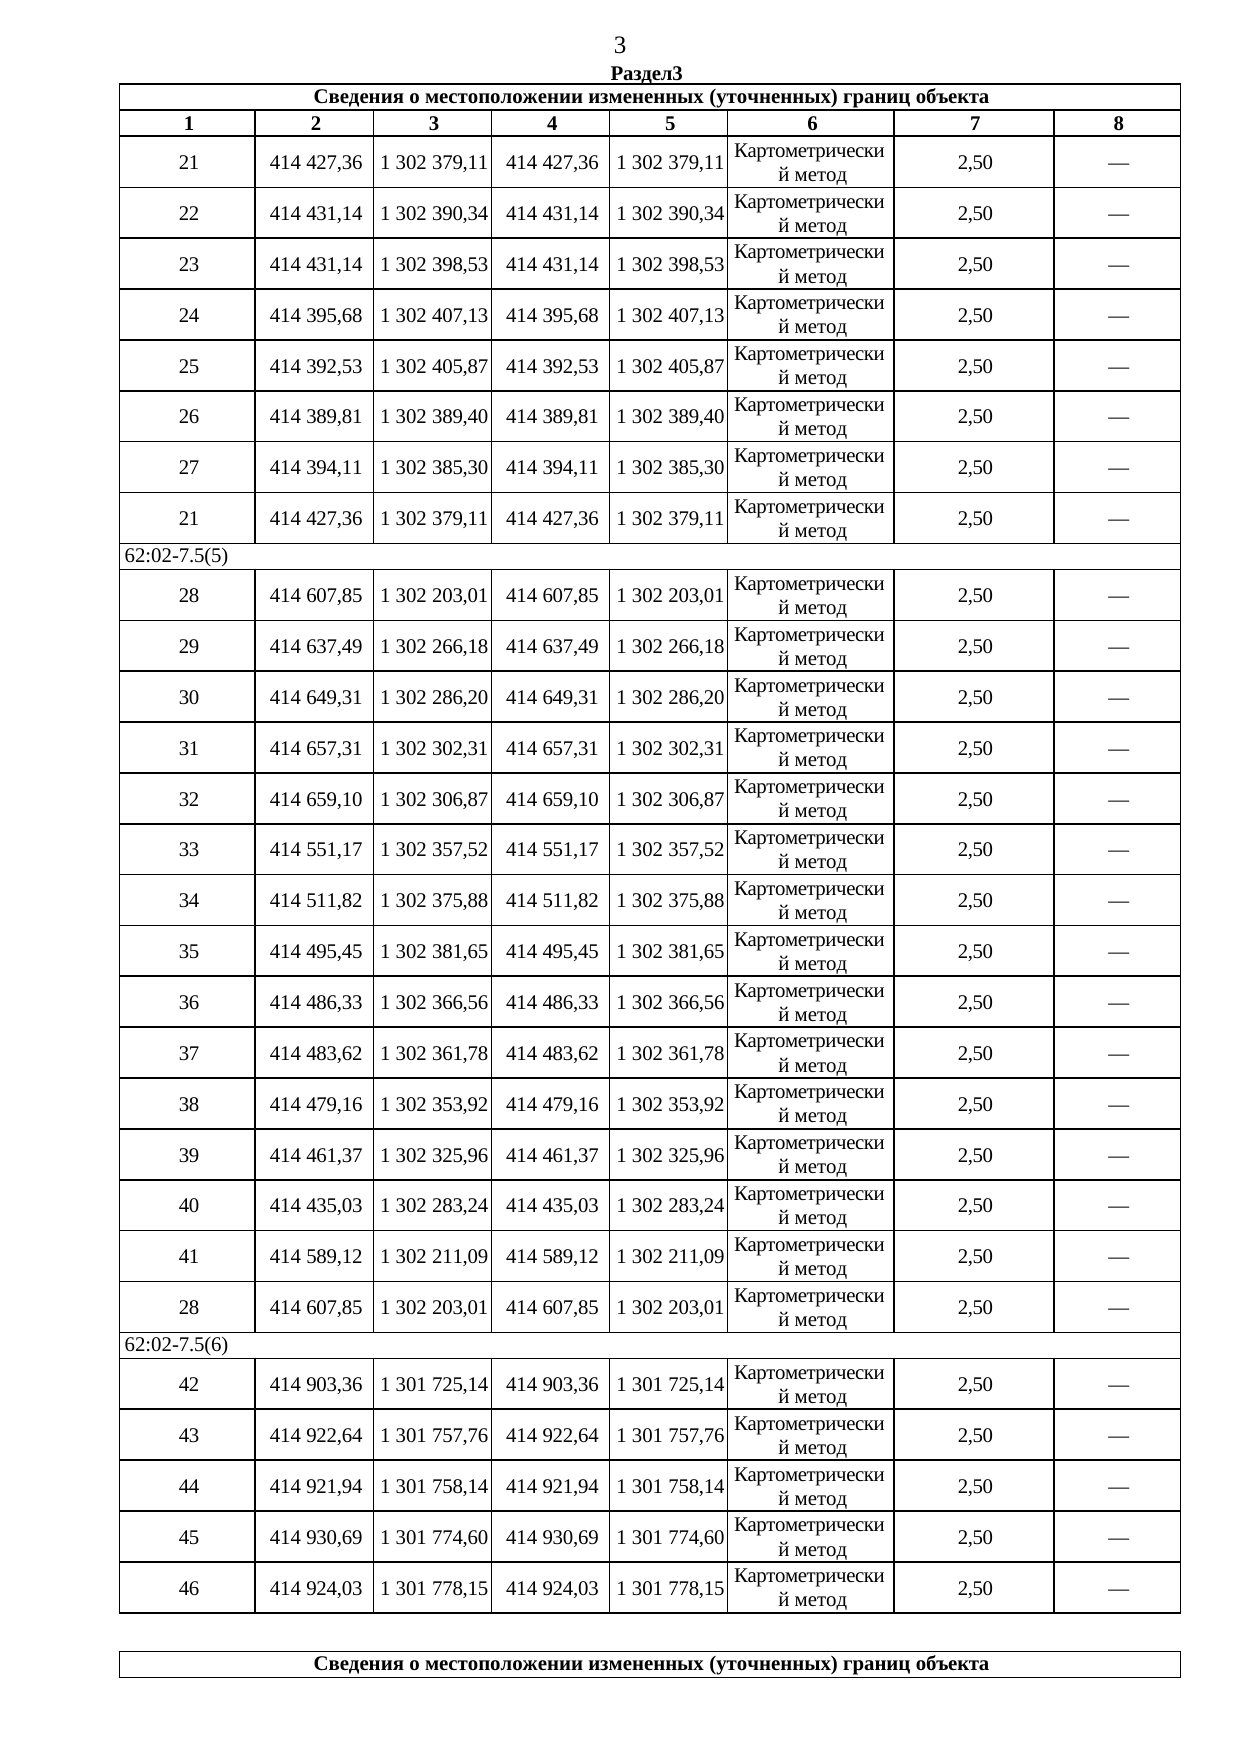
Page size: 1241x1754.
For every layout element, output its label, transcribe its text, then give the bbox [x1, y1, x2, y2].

table_cell 1 302 286,20 [610, 672, 727, 721]
table_cell 2,50 [895, 1282, 1053, 1331]
table_cell 1 [120, 111, 254, 135]
table_cell 414 903,36 [256, 1359, 373, 1408]
table_cell 1 302 357,52 [374, 825, 491, 874]
table_cell 1 301 774,60 [374, 1512, 491, 1561]
table_cell 2,50 [895, 672, 1053, 721]
table_cell 414 637,49 [256, 621, 373, 670]
table_cell 28 [120, 1282, 254, 1331]
table_cell 414 389,81 [492, 392, 609, 441]
table_cell 8 [1055, 111, 1180, 135]
table_cell — [1055, 774, 1180, 823]
table_cell 2,50 [895, 493, 1053, 542]
table_cell 414 461,37 [256, 1130, 373, 1179]
table_cell 1 302 211,09 [374, 1231, 491, 1281]
table_cell 414 479,16 [256, 1079, 373, 1128]
table_cell 45 [120, 1512, 254, 1561]
table_cell 7 [895, 111, 1053, 135]
table_cell 414 427,36 [492, 493, 609, 542]
table_cell 29 [120, 621, 254, 670]
table_cell 414 551,17 [256, 825, 373, 874]
table_cell 38 [120, 1079, 254, 1128]
table_cell 414 394,11 [492, 442, 609, 492]
table_cell — [1055, 926, 1180, 975]
table_cell 414 921,94 [256, 1461, 373, 1510]
table_cell Картометрически й метод [728, 926, 893, 975]
table_cell — [1055, 1231, 1180, 1281]
table_cell 1 302 203,01 [610, 1282, 727, 1331]
table_cell 414 930,69 [256, 1512, 373, 1561]
table_cell Картометрически й метод [728, 723, 893, 772]
table_cell 1 302 353,92 [374, 1079, 491, 1128]
table_cell 414 607,85 [256, 1282, 373, 1331]
table_cell 62:02-7.5(6) [120, 1333, 1180, 1357]
table_cell 34 [120, 875, 254, 924]
table_cell Картометрически й метод [728, 1512, 893, 1561]
table_cell — [1055, 825, 1180, 874]
table_cell 46 [120, 1563, 254, 1612]
table_cell 1 302 379,11 [610, 137, 727, 186]
table_cell 1 302 381,65 [610, 926, 727, 975]
table_cell 36 [120, 977, 254, 1026]
table_cell — [1055, 290, 1180, 339]
table_cell 414 427,36 [256, 493, 373, 542]
table_cell 2,50 [895, 1231, 1053, 1281]
table_cell 1 302 325,96 [610, 1130, 727, 1179]
table_cell Картометрически й метод [728, 1282, 893, 1331]
table_cell Картометрически й метод [728, 875, 893, 924]
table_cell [728, 1563, 893, 1612]
table_cell 414 511,82 [492, 875, 609, 924]
table_cell 2,50 [895, 926, 1053, 975]
table_cell 2,50 [895, 1181, 1053, 1230]
table_cell — [1055, 1461, 1180, 1510]
table_cell 41 [120, 1231, 254, 1281]
table_cell — [1055, 977, 1180, 1026]
table_cell 414 486,33 [256, 977, 373, 1026]
table_cell 1 302 283,24 [610, 1181, 727, 1230]
table_cell 1 301 778,15 [374, 1563, 491, 1612]
table_cell — [1055, 570, 1180, 619]
table_cell 26 [120, 392, 254, 441]
table_cell 6 [728, 111, 893, 135]
table_cell 1 302 366,56 [610, 977, 727, 1026]
table_cell 4 [492, 111, 609, 135]
table_cell 1 301 774,60 [610, 1512, 727, 1561]
table_cell 2,50 [895, 1410, 1053, 1459]
table_cell 1 302 407,13 [374, 290, 491, 339]
table_cell Картометрически й метод [728, 1461, 893, 1510]
table_cell 414 486,33 [492, 977, 609, 1026]
table_cell 414 483,62 [492, 1028, 609, 1077]
table_cell Картометрически й метод [728, 621, 893, 670]
table_cell 1 302 353,92 [610, 1079, 727, 1128]
table_cell 1 302 390,34 [374, 188, 491, 237]
table_cell 414 431,14 [492, 239, 609, 288]
table_cell 1 301 778,15 [610, 1563, 727, 1612]
table_cell 414 649,31 [256, 672, 373, 721]
table_cell 414 637,49 [492, 621, 609, 670]
table_cell 414 435,03 [492, 1181, 609, 1230]
table_cell 414 483,62 [256, 1028, 373, 1077]
table_cell 43 [120, 1410, 254, 1459]
table_cell Картометрически й метод [728, 1130, 893, 1179]
table_cell 2,50 [895, 392, 1053, 441]
table_cell 414 607,85 [492, 570, 609, 619]
table_cell 1 302 381,65 [374, 926, 491, 975]
table_cell 414 589,12 [256, 1231, 373, 1281]
table_cell 2,50 [895, 570, 1053, 619]
table_cell — [1055, 341, 1180, 390]
table_cell 1 302 286,20 [374, 672, 491, 721]
table_cell 2,50 [895, 290, 1053, 339]
table_cell 1 301 725,14 [374, 1359, 491, 1408]
table_cell 1 302 389,40 [374, 392, 491, 441]
table_cell 1 302 361,78 [610, 1028, 727, 1077]
table_cell Картометрически й метод [728, 1410, 893, 1459]
table_cell 2,50 [895, 621, 1053, 670]
table_cell 414 395,68 [256, 290, 373, 339]
table_cell 414 924,03 [256, 1563, 373, 1612]
table_cell Картометрически й метод [728, 977, 893, 1026]
table_cell 1 302 389,40 [610, 392, 727, 441]
table_cell 414 921,94 [492, 1461, 609, 1510]
table_cell 414 431,14 [256, 188, 373, 237]
table_cell — [1055, 1028, 1180, 1077]
table_cell 33 [120, 825, 254, 874]
table_cell 2,50 [895, 1130, 1053, 1179]
table_cell 2,50 [895, 341, 1053, 390]
table_cell 414 551,17 [492, 825, 609, 874]
table_cell 21 [120, 493, 254, 542]
table_cell 1 302 203,01 [374, 1282, 491, 1331]
table_cell 414 479,16 [492, 1079, 609, 1128]
table_cell 40 [120, 1181, 254, 1230]
table_cell — [1055, 442, 1180, 492]
table_cell 1 301 757,76 [610, 1410, 727, 1459]
table_cell 414 511,82 [256, 875, 373, 924]
table_cell 21 [120, 137, 254, 186]
table_cell Картометрически й метод [728, 188, 893, 237]
table_cell 414 389,81 [256, 392, 373, 441]
table_cell 414 657,31 [256, 723, 373, 772]
table_cell 414 922,64 [256, 1410, 373, 1459]
table_cell 1 302 283,24 [374, 1181, 491, 1230]
table_cell 1 302 385,30 [610, 442, 727, 492]
table_cell 414 607,85 [492, 1282, 609, 1331]
table_cell 31 [120, 723, 254, 772]
table_cell — [1055, 188, 1180, 237]
table_cell Картометрически й метод [728, 825, 893, 874]
table_cell 1 302 266,18 [374, 621, 491, 670]
table_cell 1 302 203,01 [610, 570, 727, 619]
table_cell 2,50 [895, 239, 1053, 288]
table_cell 2,50 [895, 1359, 1053, 1408]
table_cell 1 302 379,11 [374, 493, 491, 542]
table_cell 414 495,45 [492, 926, 609, 975]
table_cell Картометрически й метод [728, 239, 893, 288]
table_cell 414 394,11 [256, 442, 373, 492]
table_cell 2,50 [895, 442, 1053, 492]
table_cell Картометрически й метод [728, 672, 893, 721]
table_cell 2,50 [895, 1079, 1053, 1128]
table_cell — [1055, 621, 1180, 670]
table_cell 1 302 407,13 [610, 290, 727, 339]
table_cell 2,50 [895, 1461, 1053, 1510]
table_cell 414 924,03 [492, 1563, 609, 1612]
table_cell 28 [120, 570, 254, 619]
table_cell 1 302 361,78 [374, 1028, 491, 1077]
table_cell Картометрически й метод [728, 570, 893, 619]
table_cell 42 [120, 1359, 254, 1408]
table_cell 1 302 325,96 [374, 1130, 491, 1179]
table_cell 2,50 [895, 1563, 1053, 1612]
table_cell 1 302 375,88 [610, 875, 727, 924]
table_cell 25 [120, 341, 254, 390]
table_cell 39 [120, 1130, 254, 1179]
table_cell Картометрически й метод [728, 392, 893, 441]
table_cell — [1055, 239, 1180, 288]
table_cell Картометрически й метод [728, 1231, 893, 1281]
table_cell Картометрически й метод [728, 290, 893, 339]
table_cell 3 [374, 111, 491, 135]
table_cell 414 922,64 [492, 1410, 609, 1459]
table_cell 1 302 398,53 [374, 239, 491, 288]
table_cell 1 302 379,11 [374, 137, 491, 186]
table_cell — [1055, 1512, 1180, 1561]
table_cell 414 435,03 [256, 1181, 373, 1230]
table_cell Картометрически й метод [728, 442, 893, 492]
table_cell — [1055, 672, 1180, 721]
table_cell 414 427,36 [492, 137, 609, 186]
table_cell 1 302 366,56 [374, 977, 491, 1026]
table_cell 1 302 302,31 [610, 723, 727, 772]
table_cell 23 [120, 239, 254, 288]
table_cell 1 302 390,34 [610, 188, 727, 237]
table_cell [728, 137, 893, 186]
table_cell 414 431,14 [492, 188, 609, 237]
table_cell 1 302 306,87 [610, 774, 727, 823]
table_cell — [1055, 493, 1180, 542]
table_cell 414 395,68 [492, 290, 609, 339]
table_cell 2,50 [895, 977, 1053, 1026]
table_cell 1 302 302,31 [374, 723, 491, 772]
table_cell 2,50 [895, 723, 1053, 772]
table_cell — [1055, 1563, 1180, 1612]
table_cell 1 302 379,11 [610, 493, 727, 542]
table_cell 1 302 405,87 [374, 341, 491, 390]
table_cell — [1055, 1410, 1180, 1459]
table_cell 1 302 211,09 [610, 1231, 727, 1281]
table_cell — [1055, 723, 1180, 772]
table_header Сведения о местоположении измененных (уточненных) границ объекта [120, 85, 1180, 109]
table_cell 1 302 405,87 [610, 341, 727, 390]
table_cell 414 392,53 [492, 341, 609, 390]
table_cell 414 392,53 [256, 341, 373, 390]
table_cell 1 301 725,14 [610, 1359, 727, 1408]
table_cell Картометрически й метод [728, 774, 893, 823]
table_cell — [1055, 1181, 1180, 1230]
table_cell Картометрически й метод [728, 493, 893, 542]
table_cell 1 301 758,14 [610, 1461, 727, 1510]
table_cell Картометрически й метод [728, 1181, 893, 1230]
table_header Сведения о местоположении измененных (уточненных) границ объекта [120, 1652, 1180, 1677]
table_cell 1 302 357,52 [610, 825, 727, 874]
table_cell 414 659,10 [256, 774, 373, 823]
table_cell 1 302 266,18 [610, 621, 727, 670]
table_cell 1 302 203,01 [374, 570, 491, 619]
table_cell 414 461,37 [492, 1130, 609, 1179]
table_cell — [1055, 392, 1180, 441]
table_cell 2 [256, 111, 373, 135]
table_cell — [1055, 875, 1180, 924]
table_cell Картометрически й метод [728, 1079, 893, 1128]
table_cell 1 302 306,87 [374, 774, 491, 823]
table_cell 414 930,69 [492, 1512, 609, 1561]
table_cell 414 431,14 [256, 239, 373, 288]
table_cell 1 302 398,53 [610, 239, 727, 288]
table_cell Картометрически й метод [728, 1028, 893, 1077]
table_cell 414 607,85 [256, 570, 373, 619]
table_cell 414 657,31 [492, 723, 609, 772]
table_cell 24 [120, 290, 254, 339]
table_cell 414 903,36 [492, 1359, 609, 1408]
table_cell 2,50 [895, 825, 1053, 874]
table_cell Картометрически й метод [728, 1359, 893, 1408]
table_cell — [1055, 1359, 1180, 1408]
table_cell 414 427,36 [256, 137, 373, 186]
table_cell 2,50 [895, 1028, 1053, 1077]
table_cell 2,50 [895, 875, 1053, 924]
table_cell 30 [120, 672, 254, 721]
table_cell Картометрически й метод [728, 341, 893, 390]
table_cell 32 [120, 774, 254, 823]
table_cell — [1055, 1079, 1180, 1128]
table_cell 62:02-7.5(5) [120, 544, 1180, 568]
table_cell — [1055, 1130, 1180, 1179]
table_cell 1 301 758,14 [374, 1461, 491, 1510]
table_cell 37 [120, 1028, 254, 1077]
table_cell 414 589,12 [492, 1231, 609, 1281]
table_cell 2,50 [895, 137, 1053, 186]
table_cell 5 [610, 111, 727, 135]
table_cell 22 [120, 188, 254, 237]
table_cell 27 [120, 442, 254, 492]
table_cell 1 301 757,76 [374, 1410, 491, 1459]
table_cell 1 302 375,88 [374, 875, 491, 924]
table_cell — [1055, 1282, 1180, 1331]
table_cell 2,50 [895, 188, 1053, 237]
table_cell — [1055, 137, 1180, 186]
table_cell 414 495,45 [256, 926, 373, 975]
table_cell 414 649,31 [492, 672, 609, 721]
table_cell 44 [120, 1461, 254, 1510]
table_cell 1 302 385,30 [374, 442, 491, 492]
table_cell 35 [120, 926, 254, 975]
table_cell 2,50 [895, 1512, 1053, 1561]
table_cell 414 659,10 [492, 774, 609, 823]
table_cell 2,50 [895, 774, 1053, 823]
